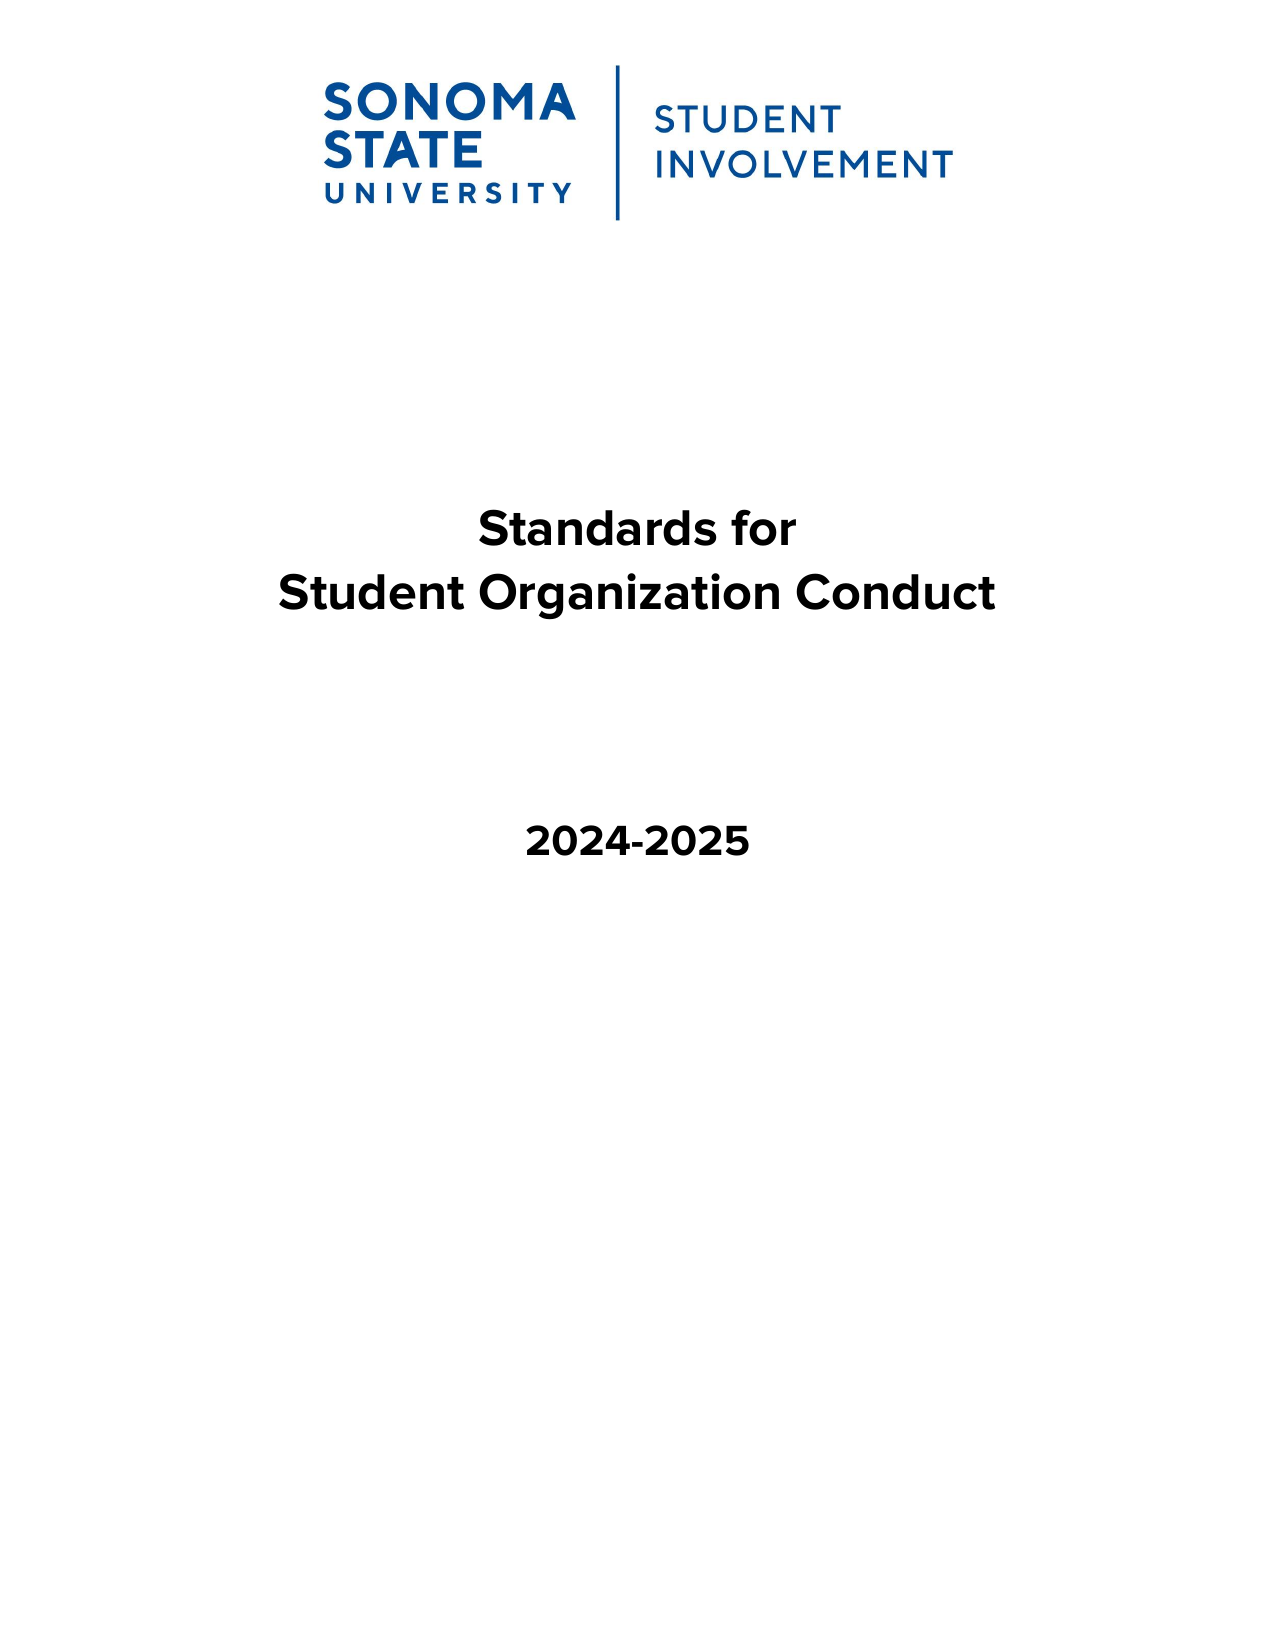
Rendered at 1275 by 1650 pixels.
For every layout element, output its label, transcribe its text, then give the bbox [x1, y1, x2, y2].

text Standards for [150, 498, 1125, 561]
text Student Organization Conduct [150, 561, 1125, 624]
text 2024-2025 [150, 815, 1125, 868]
picture [285, 25, 989, 260]
